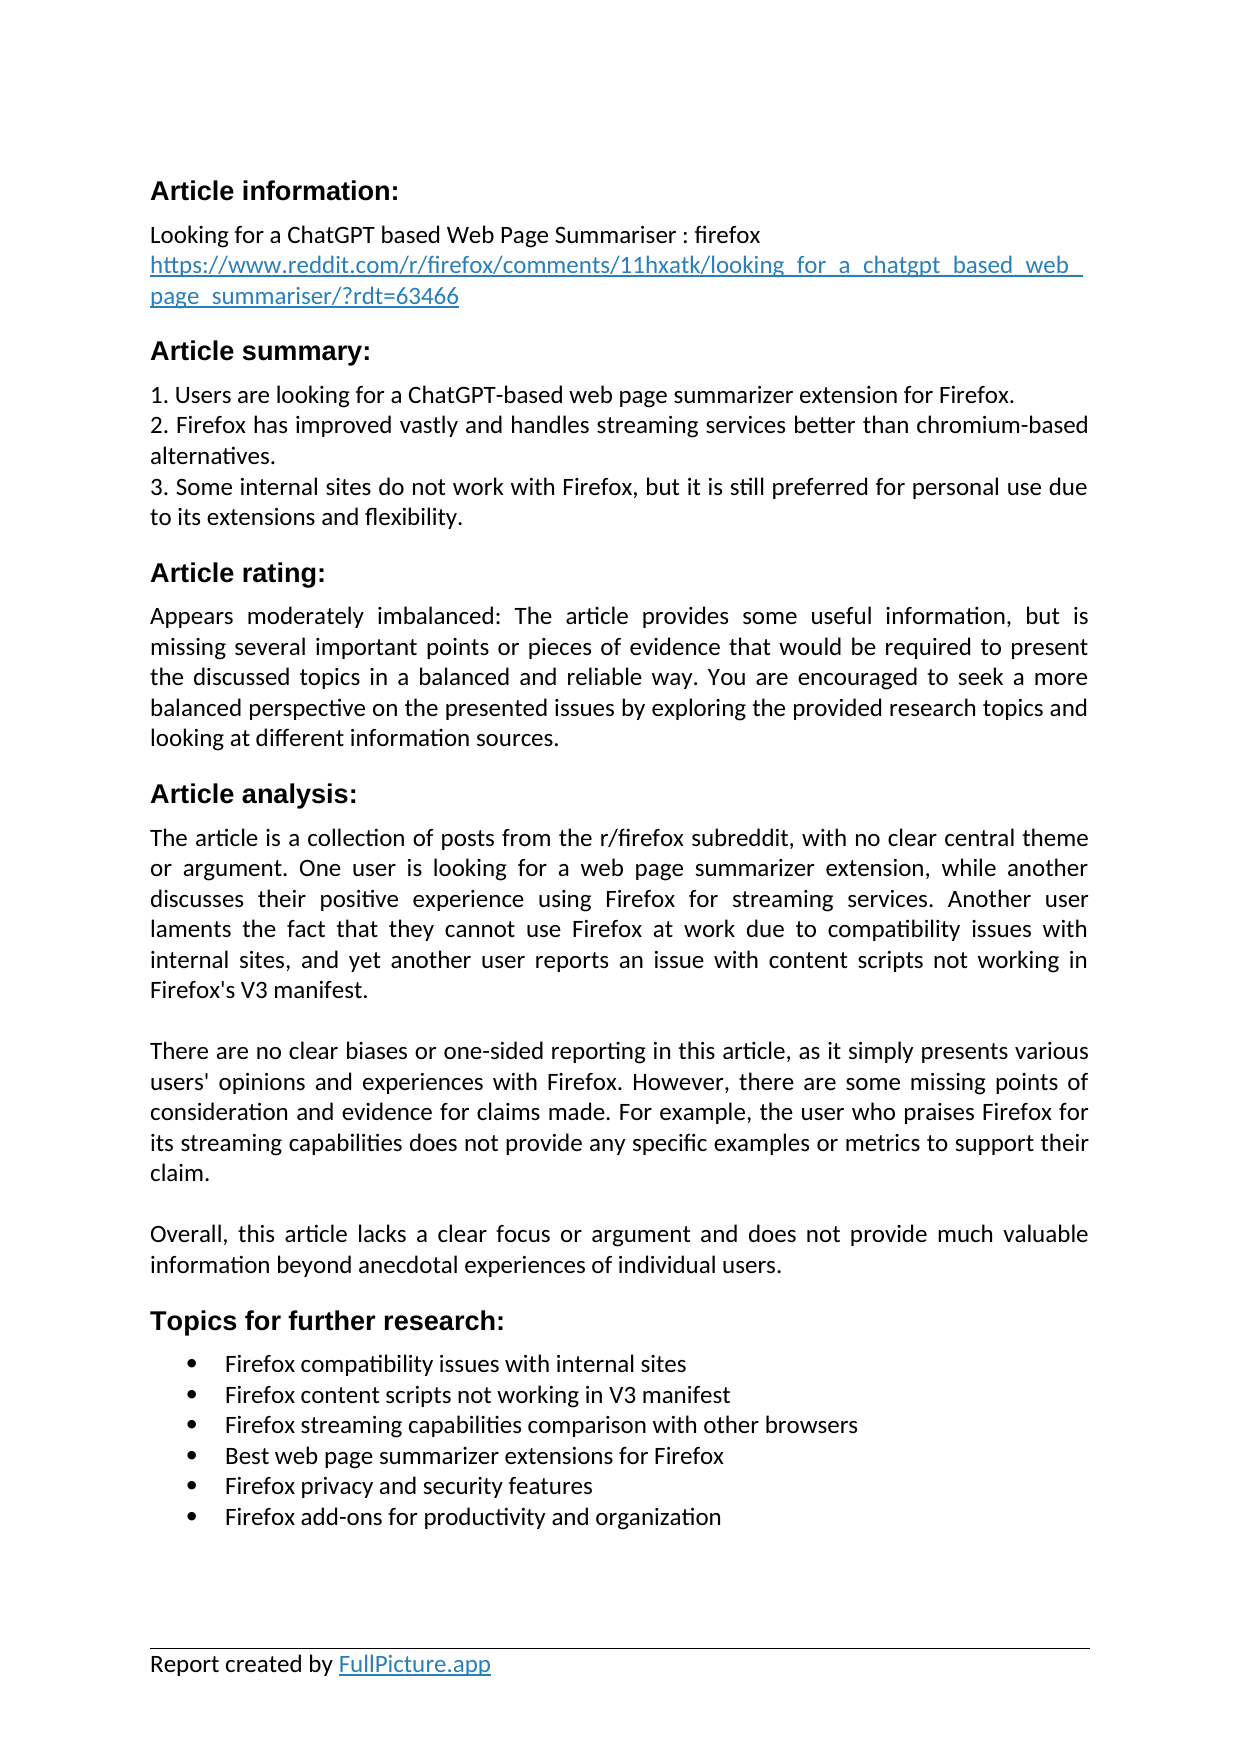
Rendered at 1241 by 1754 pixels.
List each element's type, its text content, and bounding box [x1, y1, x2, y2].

list Firefox content scripts not working in V3 manifest [187, 1379, 1090, 1409]
subtitle Article information: [150, 175, 1090, 206]
list Firefox streaming capabilities comparison with other browsers [187, 1409, 1090, 1440]
text Overall, this article lacks a clear focus or argument and does not provide much valuable information beyond anecdotal experiences of individual users. [150, 1218, 1090, 1279]
list Best web page summarizer extensions for Firefox [187, 1440, 1090, 1470]
text Looking for a ChatGPT based Web Page Summariser : firefoxhttps://www.reddit.com/r/firefox/comments/11hxatk/looking_for_a_chatgpt_based_web_page_summariser/?rdt=63466 [150, 219, 1090, 310]
text 1. Users are looking for a ChatGPT-based web page summarizer extension for Firefox. [150, 379, 1090, 409]
list Firefox privacy and security features [187, 1470, 1090, 1501]
subtitle Topics for further research: [150, 1304, 1090, 1336]
subtitle Article rating: [150, 557, 1090, 588]
subtitle Article analysis: [150, 778, 1090, 809]
subtitle Article summary: [150, 335, 1090, 367]
list Firefox add-ons for productivity and organization [187, 1501, 1090, 1531]
text There are no clear biases or one-sided reporting in this article, as it simply presents various users' opinions and experiences with Firefox. However, there are some missing points of consideration and evidence for claims made. For example, the user who praises Firefox for its streaming capabilities does not provide any specific examples or metrics to support their claim. [150, 1035, 1090, 1188]
text Appears moderately imbalanced: The article provides some useful information, but is missing several important points or pieces of evidence that would be required to present the discussed topics in a balanced and reliable way. You are encouraged to seek a more balanced perspective on the presented issues by exploring the provided research topics and looking at different information sources. [150, 600, 1090, 753]
text The article is a collection of posts from the r/firefox subreddit, with no clear central theme or argument. One user is looking for a web page summarizer extension, while another discusses their positive experience using Firefox for streaming services. Another user laments the fact that they cannot use Firefox at work due to compatibility issues with internal sites, and yet another user reports an issue with content scripts not working in Firefox's V3 manifest. [150, 822, 1090, 1005]
text 2. Firefox has improved vastly and handles streaming services better than chromium-based alternatives. [150, 409, 1090, 471]
list Firefox compatibility issues with internal sites [187, 1348, 1090, 1379]
text 3. Some internal sites do not work with Firefox, but it is still preferred for personal use due to its extensions and flexibility. [150, 471, 1090, 532]
